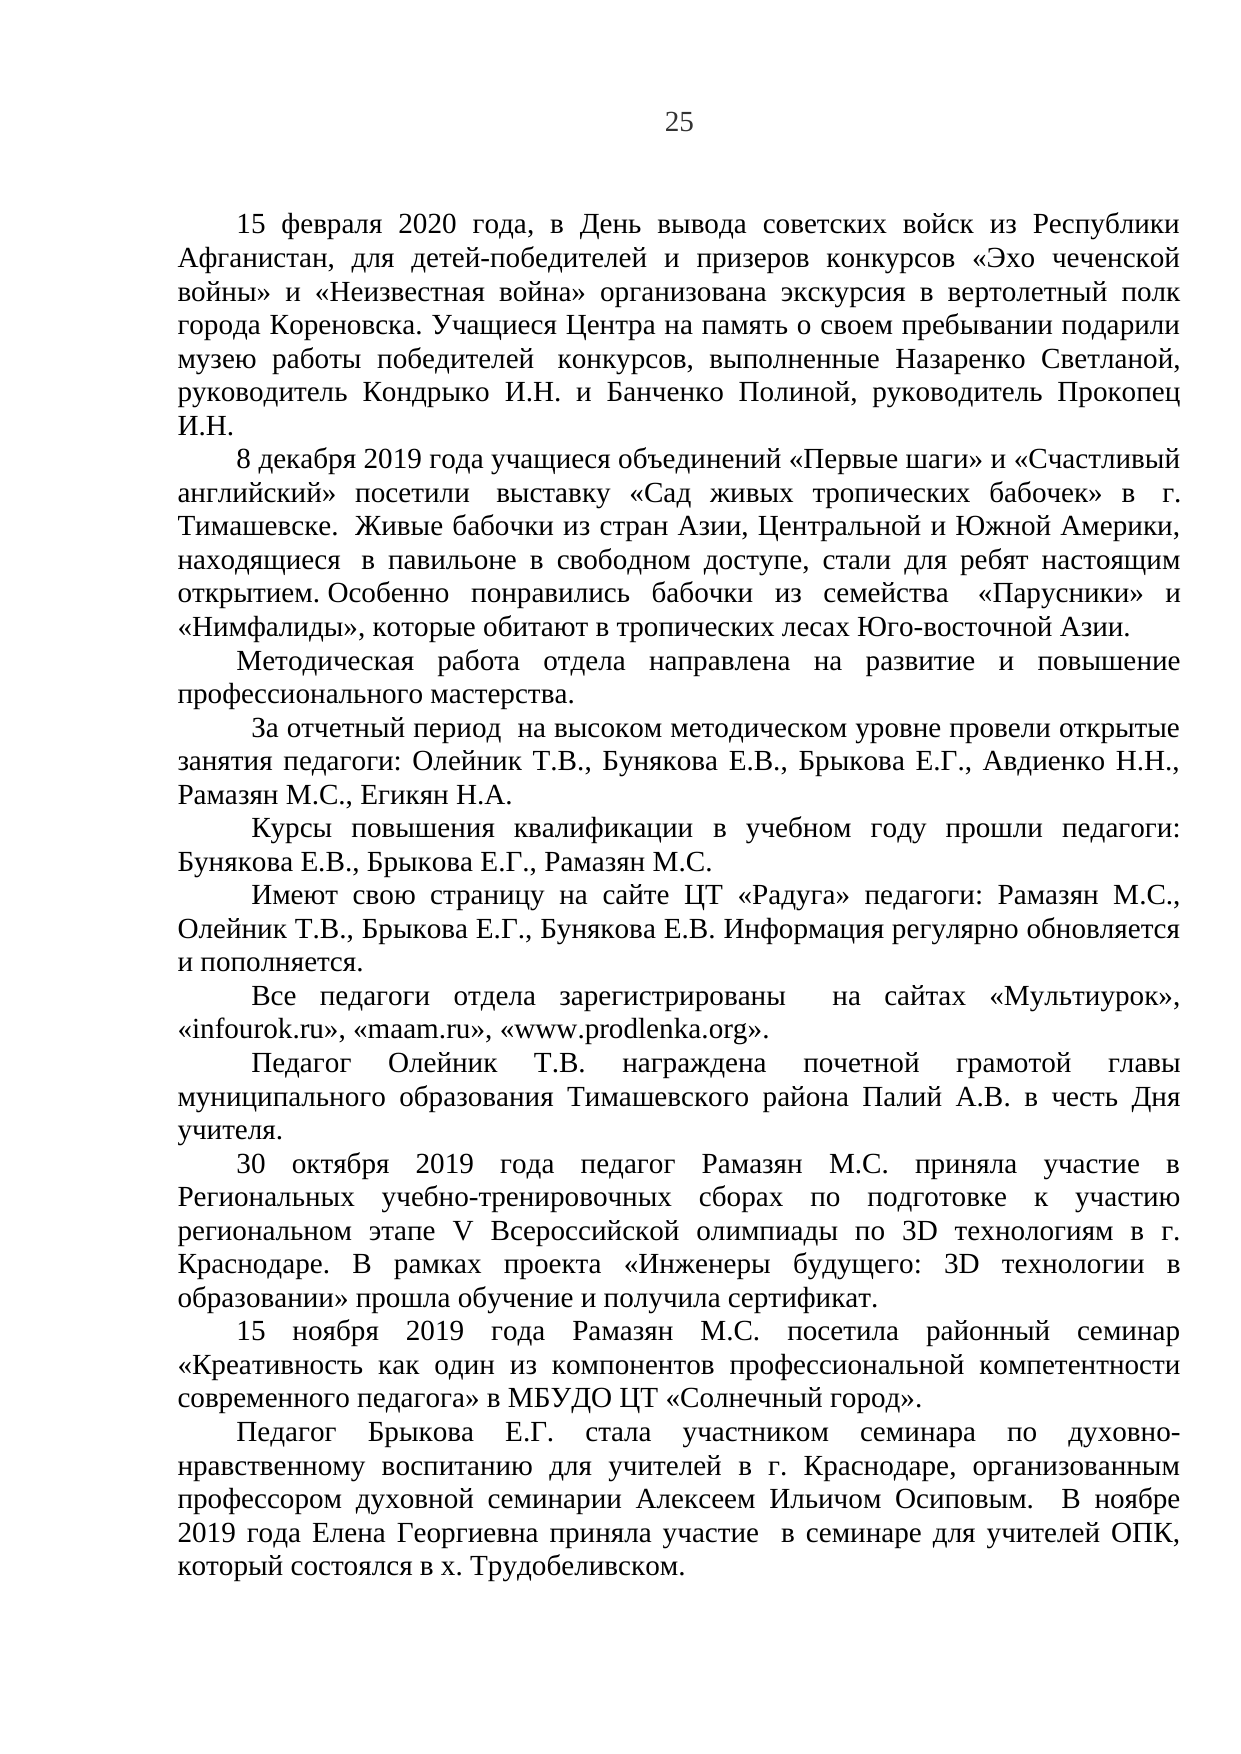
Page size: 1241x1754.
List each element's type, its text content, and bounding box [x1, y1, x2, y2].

text 8 декабря 2019 года учащиеся объединений «Первые шаги» и «Счастливый английский» посетили выставку «Сад живых тропических бабочек» в г. Тимашевске. Живые бабочки из стран Азии, Центральной и Южной Америки, находящиеся в павильоне в свободном доступе, стали для ребят настоящим открытием. Особенно понравились бабочки из семейства «Парусники» и «Нимфалиды», которые обитают в тропических лесах Юго-восточной Азии. [177, 441, 1181, 643]
text 15 февраля 2020 года, в День вывода советских войск из Республики Афганистан, для детей-победителей и призеров конкурсов «Эхо чеченской войны» и «Неизвестная война» организована экскурсия в вертолетный полк города Кореновска. Учащиеся Центра на память о своем пребывании подарили музею работы победителей конкурсов, выполненные Назаренко Светланой, руководитель Кондрыко И.Н. и Банченко Полиной, руководитель Прокопец И.Н. [177, 207, 1181, 441]
list Курсы повышения квалификации в учебном году прошли педагоги: Бунякова Е.В., Брыкова Е.Г., Рамазян М.С. [177, 810, 1181, 877]
text 30 октября 2019 года педагог Рамазян М.С. приняла участие в Региональных учебно-тренировочных сборах по подготовке к участию региональном этапе V Всероссийской олимпиады по 3D технологиям в г. Краснодаре. В рамках проекта «Инженеры будущего: 3D технологии в образовании» прошла обучение и получила сертификат. [177, 1146, 1181, 1313]
text 15 ноября 2019 года Рамазян М.С. посетила районный семинар «Креативность как один из компонентов профессиональной компетентности современного педагога» в МБУДО ЦТ «Солнечный город». [177, 1313, 1181, 1414]
text За отчетный период на высоком методическом уровне провели открытые занятия педагоги: Олейник Т.В., Бунякова Е.В., Брыкова Е.Г., Авдиенко Н.Н., Рамазян М.С., Егикян Н.А. [177, 710, 1181, 810]
list Педагог Олейник Т.В. награждена почетной грамотой главы муниципального образования Тимашевского района Палий А.В. в честь Дня учителя. [177, 1045, 1181, 1146]
text Методическая работа отдела направлена на развитие и повышение профессионального мастерства. [177, 643, 1181, 710]
list Имеют свою страницу на сайте ЦТ «Радуга» педагоги: Рамазян М.С., Олейник Т.В., Брыкова Е.Г., Бунякова Е.В. Информация регулярно обновляется и пополняется. [177, 877, 1181, 978]
list Все педагоги отдела зарегистрированы на сайтах «Мультиурок», «infourok.ru», «maam.ru», «www.prodlenka.org». [177, 978, 1181, 1045]
text Педагог Брыкова Е.Г. стала участником семинара по духовно-нравственному воспитанию для учителей в г. Краснодаре, организованным профессором духовной семинарии Алексеем Ильичом Осиповым. В ноябре 2019 года Елена Георгиевна приняла участие в семинаре для учителей ОПК, который состоялся в х. Трудобеливском. [177, 1414, 1181, 1582]
